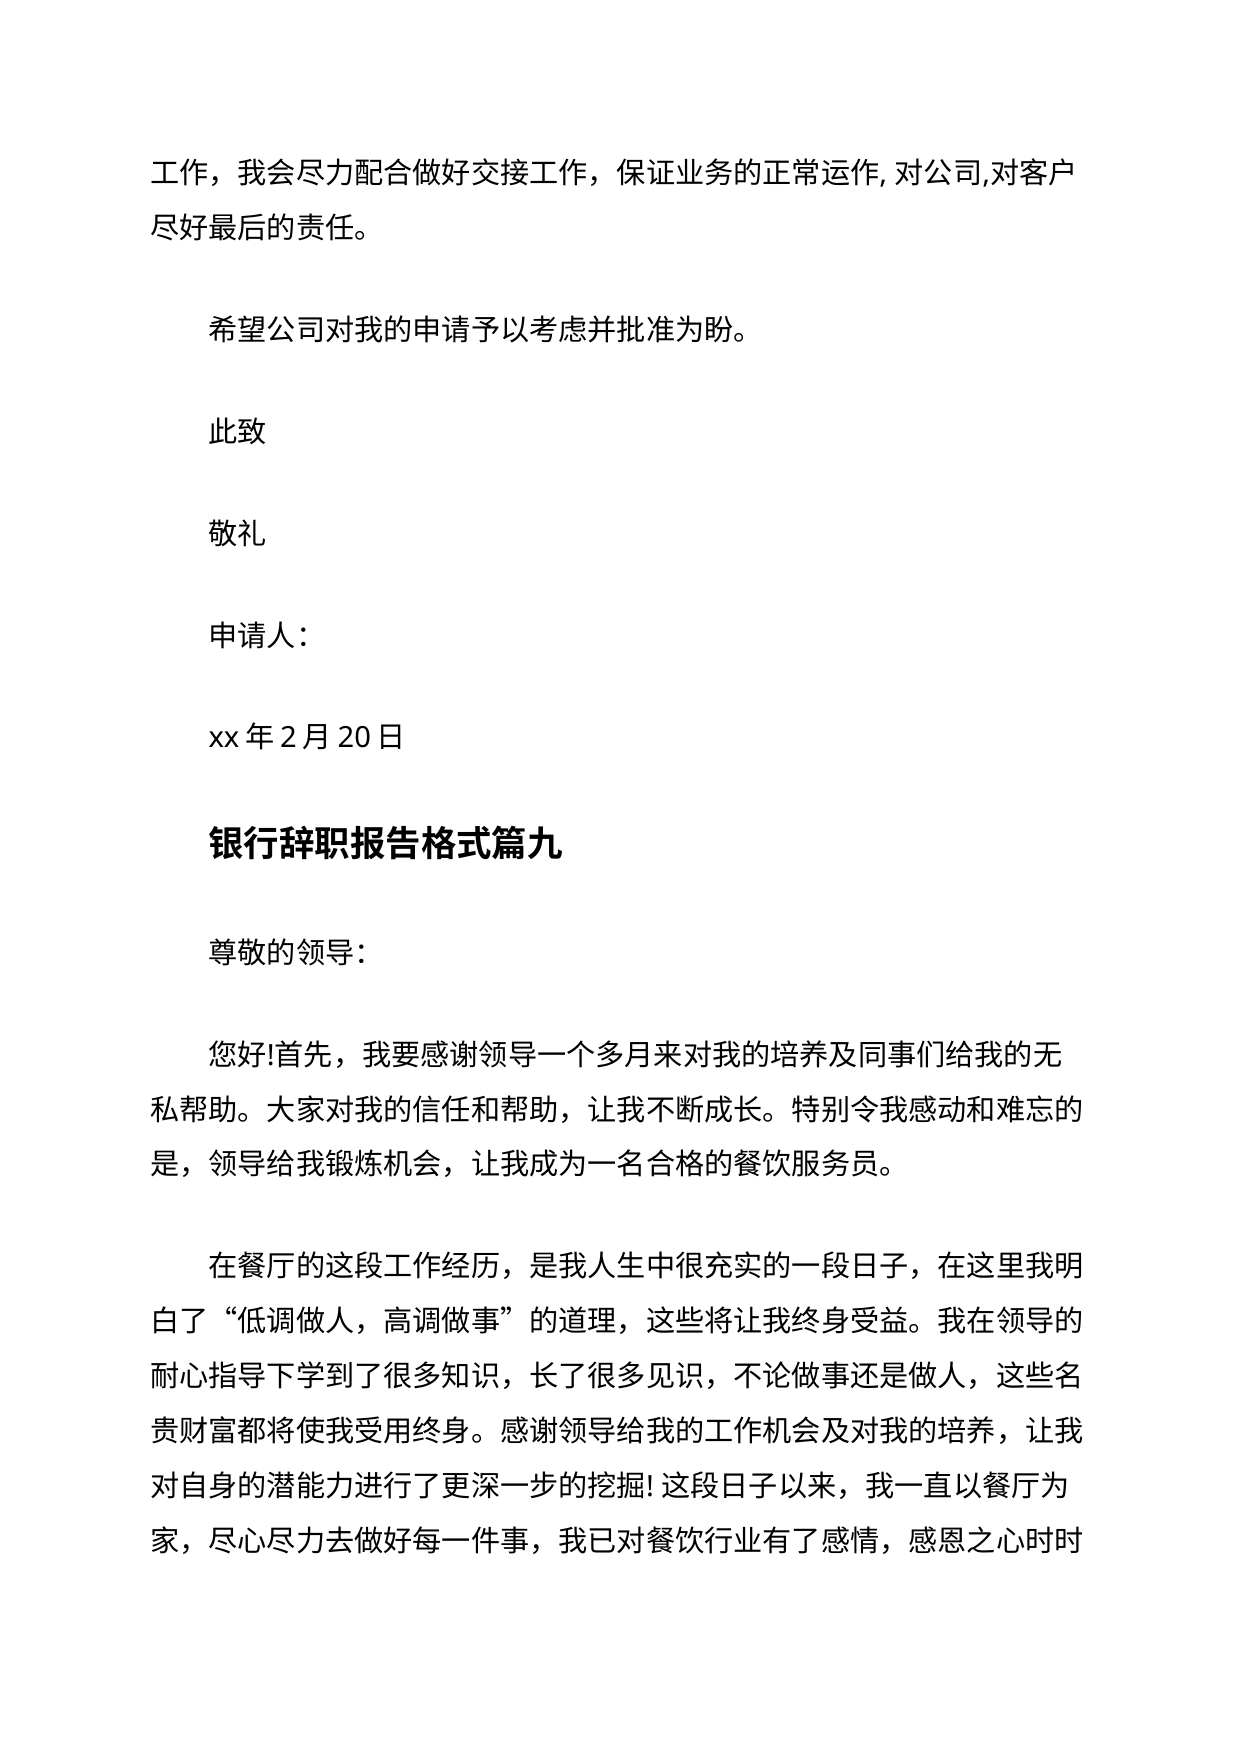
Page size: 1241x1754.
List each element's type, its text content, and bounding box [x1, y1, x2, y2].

text 敬礼 [150, 510, 1090, 553]
text xx年2月20日 [150, 714, 1090, 756]
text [150, 150, 1090, 247]
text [150, 1243, 1090, 1559]
text 银行辞职报告格式篇九 [150, 816, 1090, 867]
text 尊敬的领导： [150, 929, 1090, 972]
text 此致 [150, 408, 1090, 451]
text 申请人： [150, 612, 1090, 654]
text 您好!首先，我要感谢领导一个多月来对我的培养及同事们给我的无私帮助。大家对我的信任和帮助，让我不断成长。特别令我感动和难忘的是，领导给我锻炼机会，让我成为一名合格的餐饮服务员。 [150, 1031, 1090, 1183]
text 希望公司对我的申请予以考虑并批准为盼。 [150, 307, 1090, 349]
